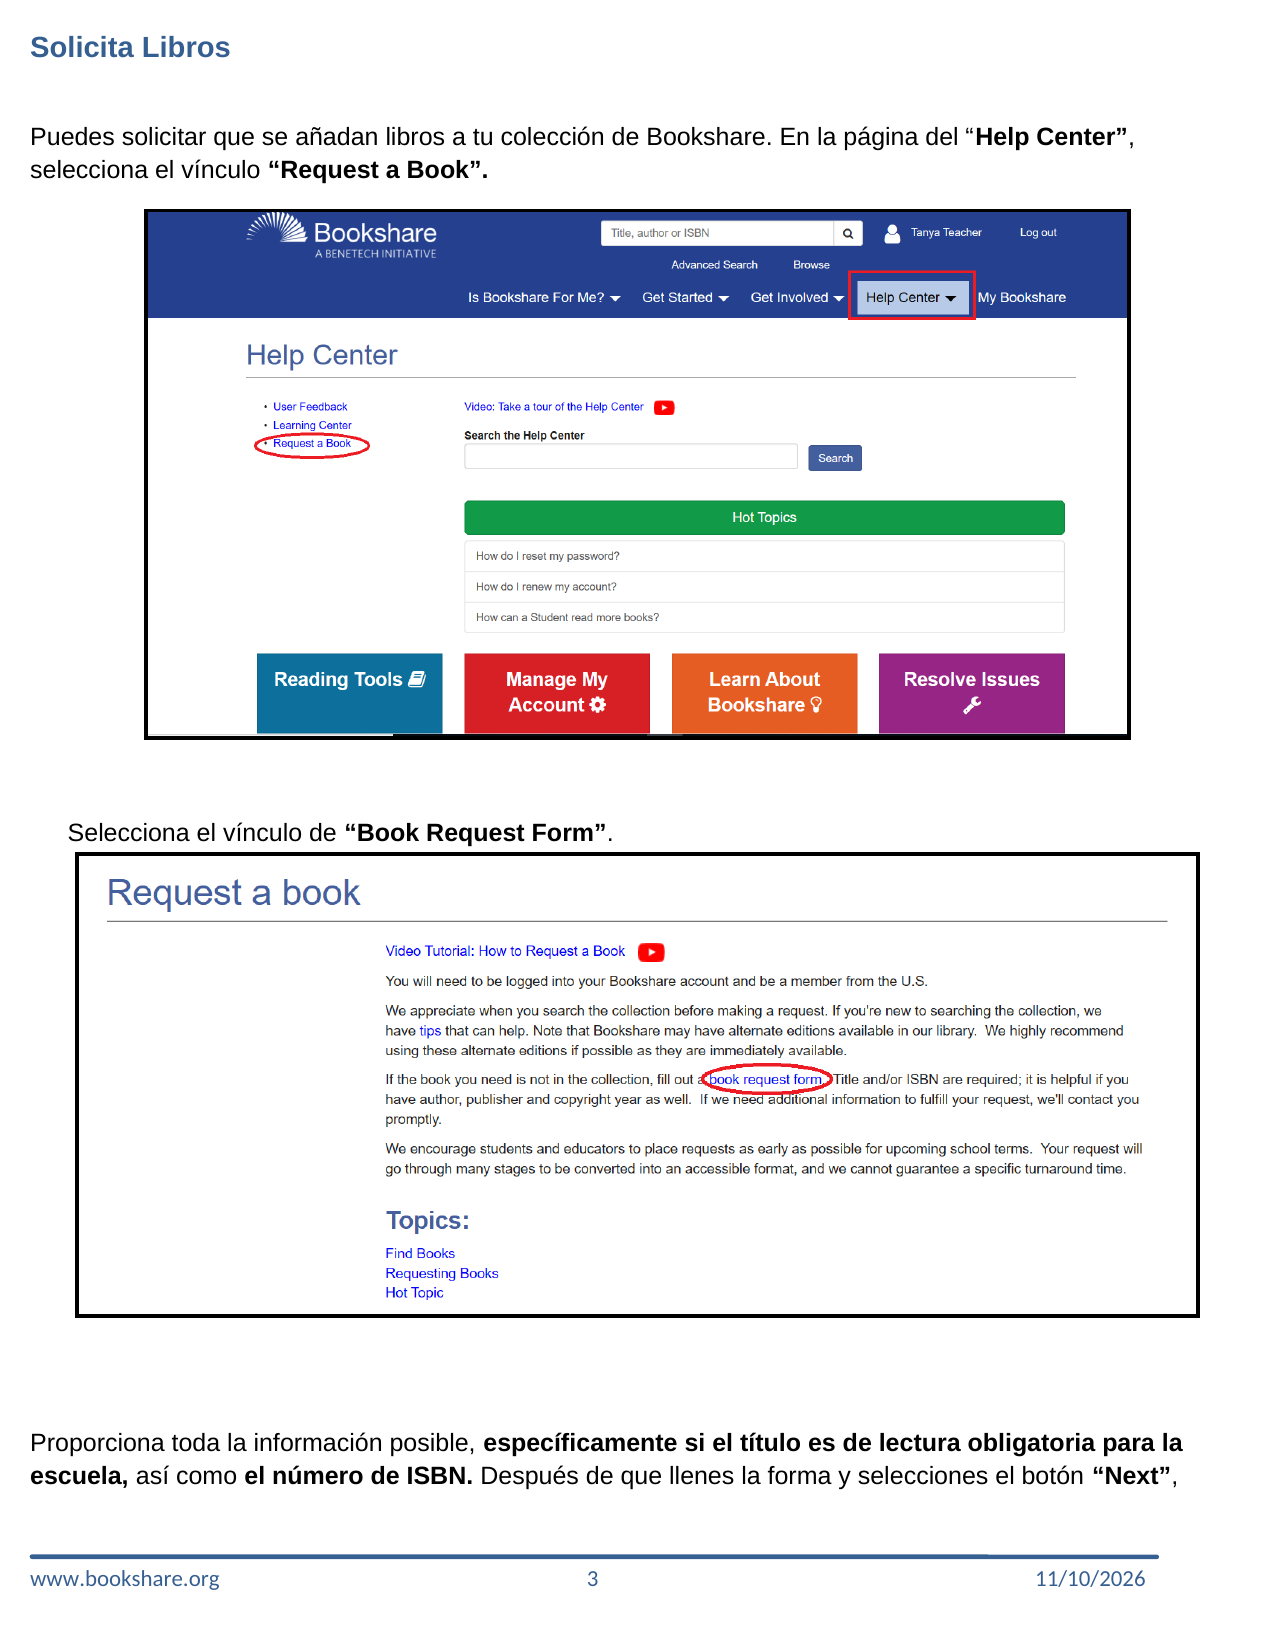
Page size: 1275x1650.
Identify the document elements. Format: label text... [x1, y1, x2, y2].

text Puedes solicitar que se añadan libros a tu colección de Bookshare. En la página del “Help Center”, selecciona el vínculo “Request a Book”. [30, 122, 1245, 183]
subtitle Solicita Libros [30, 30, 1245, 63]
picture [79, 856, 1196, 1314]
picture [148, 212, 1127, 736]
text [30, 1428, 1245, 1489]
list Selecciona el vínculo de “Book Request Form”. [67, 817, 1245, 846]
